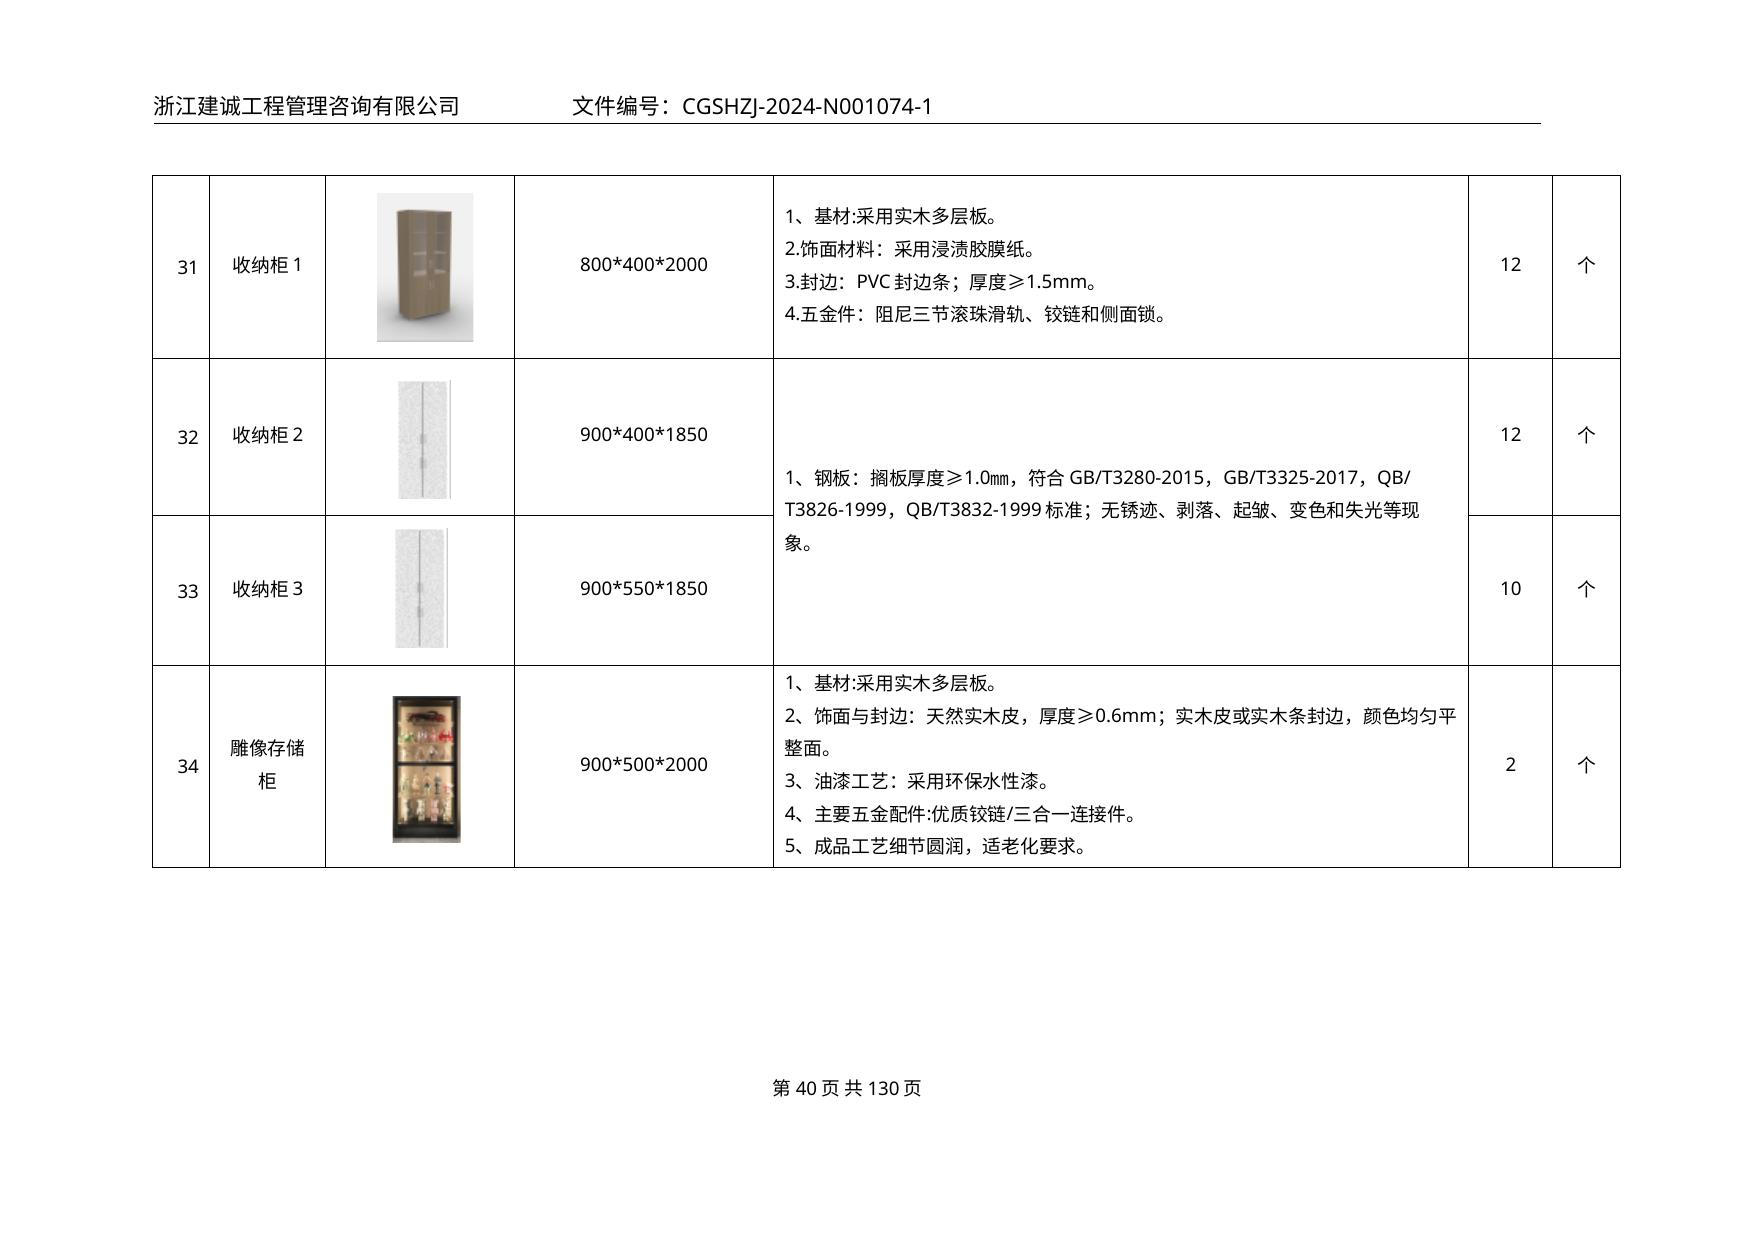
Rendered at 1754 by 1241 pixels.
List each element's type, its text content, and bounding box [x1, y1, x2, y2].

table_cell 10 [1469, 516, 1552, 665]
table_cell 1、基材:采用实木多层板。 2.饰面材料：采用浸渍胶膜纸。 3.封边：PVC封边条；厚度≥1.5mm。 4.五金件：阻尼三节滚珠滑轨、铰链和侧面锁。 [774, 176, 1468, 358]
table_cell 雕像存储柜 [210, 666, 325, 867]
table_cell 收纳柜3 [210, 516, 325, 665]
table_cell 1、基材:采用实木多层板。 2、饰面与封边：天然实木皮，厚度≥0.6mm；实木皮或实木条封边，颜色均匀平整面。 3、油漆工艺：采用环保水性漆。 4、主要五金配件:优质铰链/三合一连接件。 5、成品工艺细节圆润，适老化要求。 [774, 666, 1468, 867]
table_cell 个 [1553, 176, 1620, 358]
picture [394, 528, 449, 648]
table_cell [326, 359, 514, 515]
table_cell 个 [1553, 516, 1620, 665]
table_cell 收纳柜1 [210, 176, 325, 358]
table_cell 33 [153, 516, 209, 665]
table_cell 12 [1469, 359, 1552, 515]
table_cell 32 [153, 359, 209, 515]
table_cell 2 [1469, 666, 1552, 867]
table_cell 1、钢板：搁板厚度≥1.0㎜，符合GB/T3280-2015，GB/T3325-2017，QB/T3826-1999，QB/T3832-1999标准；无锈迹、剥落、起皱、变色和失光等现象。 [774, 359, 1468, 665]
table_cell 31 [153, 176, 209, 358]
table_cell 900*550*1850 [515, 516, 773, 665]
table_cell 12 [1469, 176, 1552, 358]
table_cell [326, 176, 514, 358]
table_cell 收纳柜2 [210, 359, 325, 515]
table_cell [326, 666, 514, 867]
picture [392, 696, 461, 843]
table_cell 个 [1553, 666, 1620, 867]
picture [377, 193, 474, 343]
table_cell [326, 516, 514, 665]
picture [397, 380, 452, 499]
table_cell 900*400*1850 [515, 359, 773, 515]
table_cell 800*400*2000 [515, 176, 773, 358]
table_cell 个 [1553, 359, 1620, 515]
table_cell 900*500*2000 [515, 666, 773, 867]
table_cell 34 [153, 666, 209, 867]
